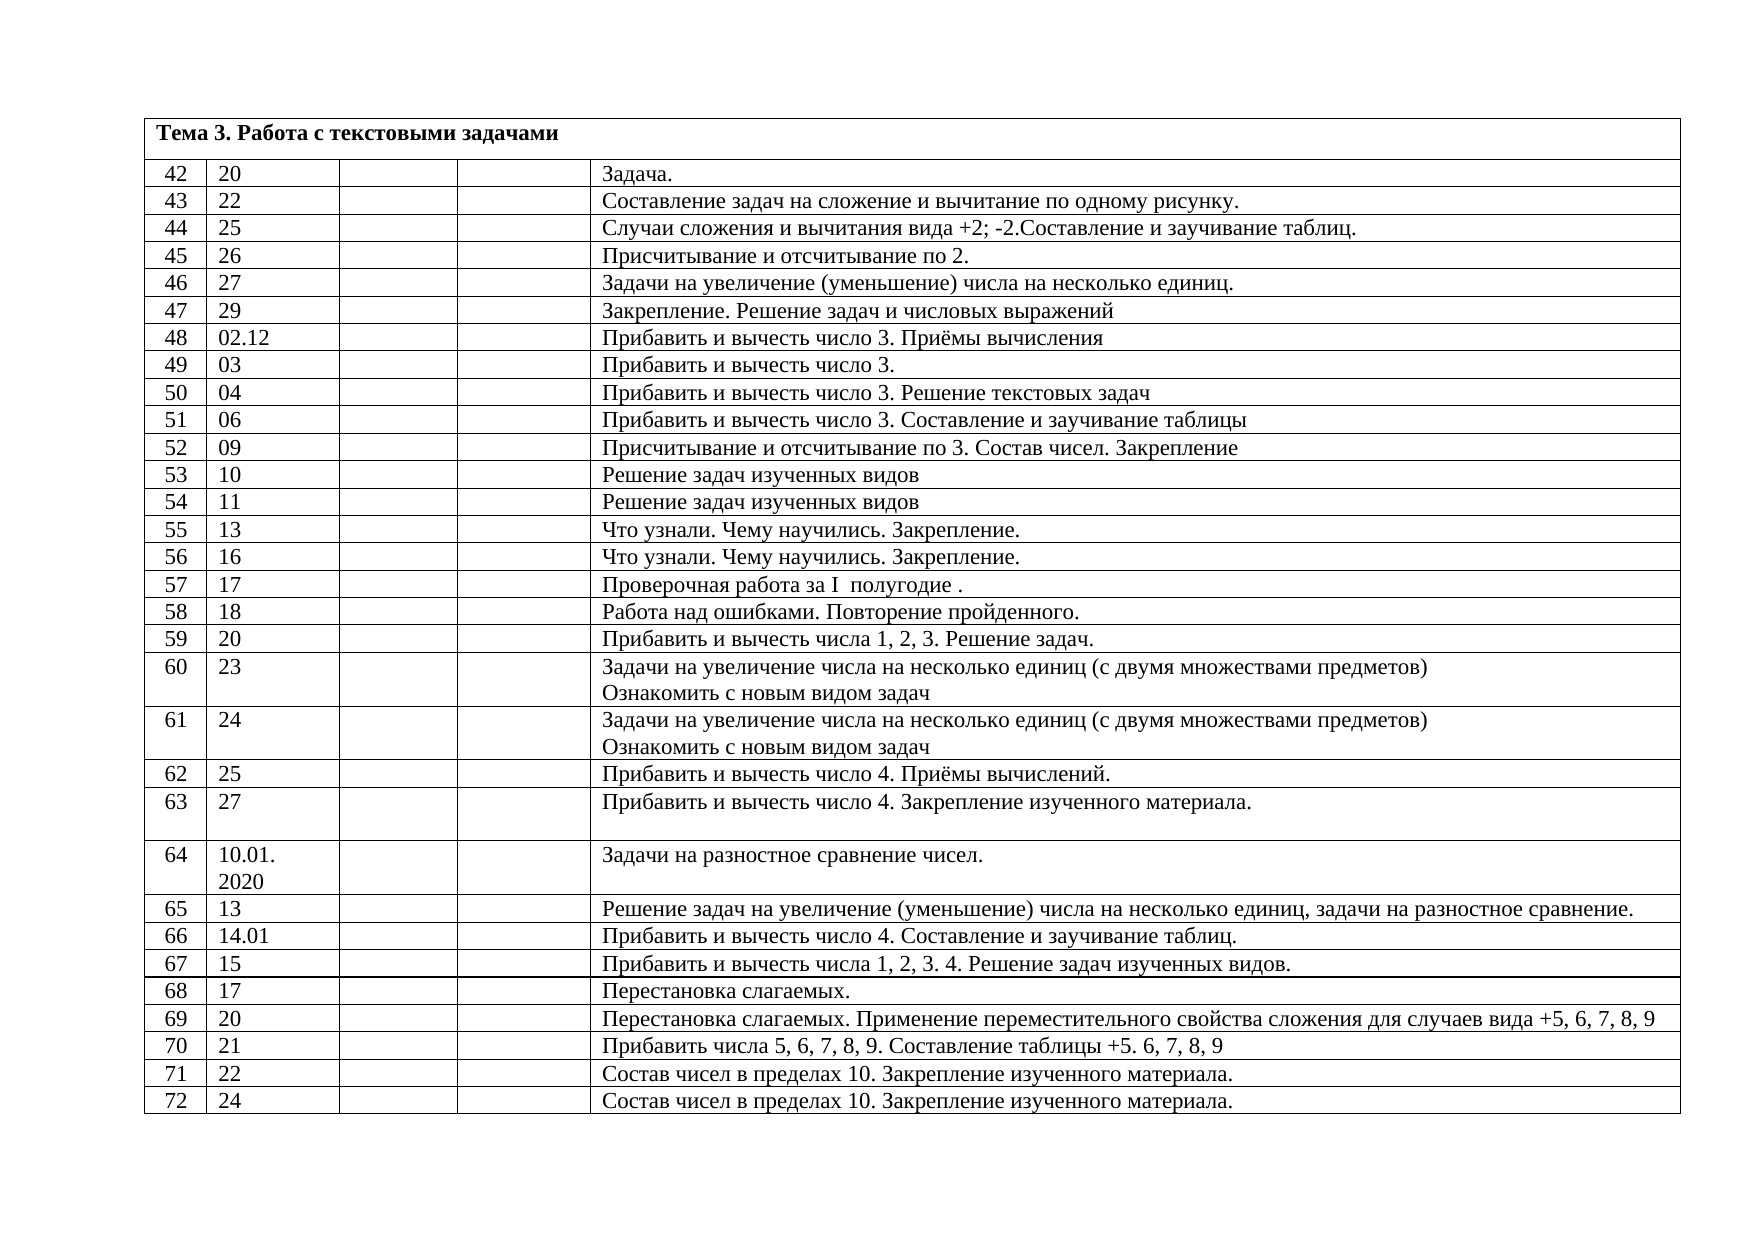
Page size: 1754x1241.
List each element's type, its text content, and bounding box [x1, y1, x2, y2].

table_cell [458, 461, 590, 487]
table_cell Проверочная работа за I полугодие . [591, 571, 1680, 597]
table_cell 20 [207, 625, 339, 652]
table_cell 43 [145, 187, 206, 213]
table_cell 02.12 [207, 324, 339, 350]
table_cell Задачи на увеличение (уменьшение) числа на несколько единиц. [591, 269, 1680, 296]
table_cell 60 [145, 653, 206, 706]
table_cell 48 [145, 324, 206, 350]
table_cell [340, 242, 457, 268]
table_cell [458, 598, 590, 624]
table_cell Прибавить числа 5, 6, 7, 8, 9. Составление таблицы +5. 6, 7, 8, 9 [591, 1032, 1680, 1058]
table_cell Решение задач изученных видов [591, 489, 1680, 515]
table_cell [458, 516, 590, 542]
table_cell Решение задач на увеличение (уменьшение) числа на несколько единиц, задачи на разностное сравнение. [591, 895, 1680, 922]
table_cell Присчитывание и отсчитывание по 3. Состав чисел. Закрепление [591, 434, 1680, 460]
table_cell [458, 215, 590, 241]
table_cell Прибавить и вычесть число 3. Приёмы вычисления [591, 324, 1680, 350]
table_cell [458, 625, 590, 652]
table_cell 18 [207, 598, 339, 624]
table_cell Задачи на увеличение числа на несколько единиц (с двумя множествами предметов) Ознакомить с новым видом задач [591, 707, 1680, 759]
table_cell 58 [145, 598, 206, 624]
table_cell [458, 707, 590, 759]
table_cell 57 [145, 571, 206, 597]
table_cell 64 [145, 841, 206, 894]
table_cell [458, 1005, 590, 1031]
table_cell 45 [145, 242, 206, 268]
table_cell [458, 434, 590, 460]
table_cell [340, 215, 457, 241]
table_cell [458, 923, 590, 949]
table_cell 53 [145, 461, 206, 487]
table_cell [340, 351, 457, 378]
table_cell [340, 923, 457, 949]
table_cell [340, 653, 457, 706]
table_cell 14.01 [207, 923, 339, 949]
table_cell [458, 187, 590, 213]
table_cell [458, 324, 590, 350]
table_cell 25 [207, 760, 339, 787]
table_cell [340, 895, 457, 922]
table_cell 66 [145, 923, 206, 949]
table_cell 24 [207, 707, 339, 759]
table_cell Прибавить и вычесть числа 1, 2, 3. Решение задач. [591, 625, 1680, 652]
table_cell [340, 841, 457, 894]
table_cell 26 [207, 242, 339, 268]
table_cell 47 [145, 297, 206, 323]
table_cell 22 [207, 1060, 339, 1086]
table_cell [340, 788, 457, 840]
table_cell [340, 406, 457, 433]
table_cell 25 [207, 215, 339, 241]
table_cell 42 [145, 160, 206, 186]
table_cell 15 [207, 950, 339, 976]
table_cell 61 [145, 707, 206, 759]
table_cell 10 [207, 461, 339, 487]
table_cell [458, 978, 590, 1004]
table_cell [340, 516, 457, 542]
table_cell [458, 841, 590, 894]
table_cell 27 [207, 269, 339, 296]
table_cell [340, 707, 457, 759]
table_cell 13 [207, 516, 339, 542]
table_cell [458, 297, 590, 323]
table_cell Закрепление. Решение задач и числовых выражений [591, 297, 1680, 323]
table_cell [340, 160, 457, 186]
table_cell 03 [207, 351, 339, 378]
table_cell Прибавить и вычесть число 3. Решение текстовых задач [591, 379, 1680, 405]
table_cell Что узнали. Чему научились. Закрепление. [591, 516, 1680, 542]
table_cell 24 [207, 1087, 339, 1113]
table_cell Задачи на разностное сравнение чисел. [591, 841, 1680, 894]
table_cell [340, 187, 457, 213]
table_cell 29 [207, 297, 339, 323]
table_cell [340, 324, 457, 350]
table_cell [340, 489, 457, 515]
table_cell Прибавить и вычесть число 3. [591, 351, 1680, 378]
table_cell 69 [145, 1005, 206, 1031]
table_cell [458, 895, 590, 922]
table_cell Перестановка слагаемых. [591, 978, 1680, 1004]
table_cell Случаи сложения и вычитания вида +2; -2.Составление и заучивание таблиц. [591, 215, 1680, 241]
table_cell [340, 543, 457, 569]
table_cell [340, 598, 457, 624]
table_cell [458, 351, 590, 378]
table_cell 10.01. 2020 [207, 841, 339, 894]
table_cell [340, 379, 457, 405]
table_cell Составление задач на сложение и вычитание по одному рисунку. [591, 187, 1680, 213]
table_cell [458, 406, 590, 433]
table_cell [458, 571, 590, 597]
table_cell [458, 1087, 590, 1113]
table_cell Прибавить и вычесть число 4. Приёмы вычислений. [591, 760, 1680, 787]
table_cell 17 [207, 571, 339, 597]
table_cell 20 [207, 160, 339, 186]
table_cell [340, 625, 457, 652]
table_cell Состав чисел в пределах 10. Закрепление изученного материала. [591, 1060, 1680, 1086]
table_cell 50 [145, 379, 206, 405]
table_cell [458, 160, 590, 186]
table_cell 44 [145, 215, 206, 241]
table_cell [340, 1032, 457, 1058]
table_cell [340, 461, 457, 487]
table_cell [458, 379, 590, 405]
table_cell Прибавить и вычесть числа 1, 2, 3. 4. Решение задач изученных видов. [591, 950, 1680, 976]
table_cell [340, 269, 457, 296]
table_cell [458, 1060, 590, 1086]
table_cell [458, 242, 590, 268]
table_cell 59 [145, 625, 206, 652]
table_cell 13 [207, 895, 339, 922]
table_cell 20 [207, 1005, 339, 1031]
table_cell 71 [145, 1060, 206, 1086]
table_cell 52 [145, 434, 206, 460]
table_cell 55 [145, 516, 206, 542]
table_cell [458, 1032, 590, 1058]
table_cell 70 [145, 1032, 206, 1058]
table_cell [458, 269, 590, 296]
table_cell [458, 543, 590, 569]
table_cell Что узнали. Чему научились. Закрепление. [591, 543, 1680, 569]
table_cell 04 [207, 379, 339, 405]
table_cell Тема 3. Работа с текстовыми задачами [145, 119, 1680, 159]
table_cell 62 [145, 760, 206, 787]
table_cell [340, 978, 457, 1004]
table_cell Состав чисел в пределах 10. Закрепление изученного материала. [591, 1087, 1680, 1113]
table_cell [458, 950, 590, 976]
table_cell 17 [207, 978, 339, 1004]
table_cell Перестановка слагаемых. Применение переместительного свойства сложения для случаев вида +5, 6, 7, 8, 9 [591, 1005, 1680, 1031]
table_cell [458, 760, 590, 787]
table_cell 72 [145, 1087, 206, 1113]
table_cell 21 [207, 1032, 339, 1058]
table_cell Задачи на увеличение числа на несколько единиц (с двумя множествами предметов) Ознакомить с новым видом задач [591, 653, 1680, 706]
table_cell 68 [145, 978, 206, 1004]
table_cell 54 [145, 489, 206, 515]
table_cell Присчитывание и отсчитывание по 2. [591, 242, 1680, 268]
table_cell [340, 760, 457, 787]
table_cell [340, 950, 457, 976]
table_cell Работа над ошибками. Повторение пройденного. [591, 598, 1680, 624]
table_cell 63 [145, 788, 206, 840]
table_cell Прибавить и вычесть число 3. Составление и заучивание таблицы [591, 406, 1680, 433]
table_cell Решение задач изученных видов [591, 461, 1680, 487]
table_cell Прибавить и вычесть число 4. Составление и заучивание таблиц. [591, 923, 1680, 949]
table_cell Прибавить и вычесть число 4. Закрепление изученного материала. [591, 788, 1680, 840]
table_cell 06 [207, 406, 339, 433]
table_cell Задача. [591, 160, 1680, 186]
table_cell 49 [145, 351, 206, 378]
table_cell [340, 1005, 457, 1031]
table_cell 56 [145, 543, 206, 569]
table_cell 65 [145, 895, 206, 922]
table_cell [458, 489, 590, 515]
table_cell [340, 1087, 457, 1113]
table_cell 11 [207, 489, 339, 515]
table_cell [340, 571, 457, 597]
table_cell 09 [207, 434, 339, 460]
table_cell [340, 1060, 457, 1086]
table_cell [458, 653, 590, 706]
table_cell [340, 434, 457, 460]
table_cell 51 [145, 406, 206, 433]
table_cell 22 [207, 187, 339, 213]
table_cell [340, 297, 457, 323]
table_cell 23 [207, 653, 339, 706]
table_cell 27 [207, 788, 339, 840]
table_cell 46 [145, 269, 206, 296]
table_cell 67 [145, 950, 206, 976]
table_cell 16 [207, 543, 339, 569]
table_cell [458, 788, 590, 840]
